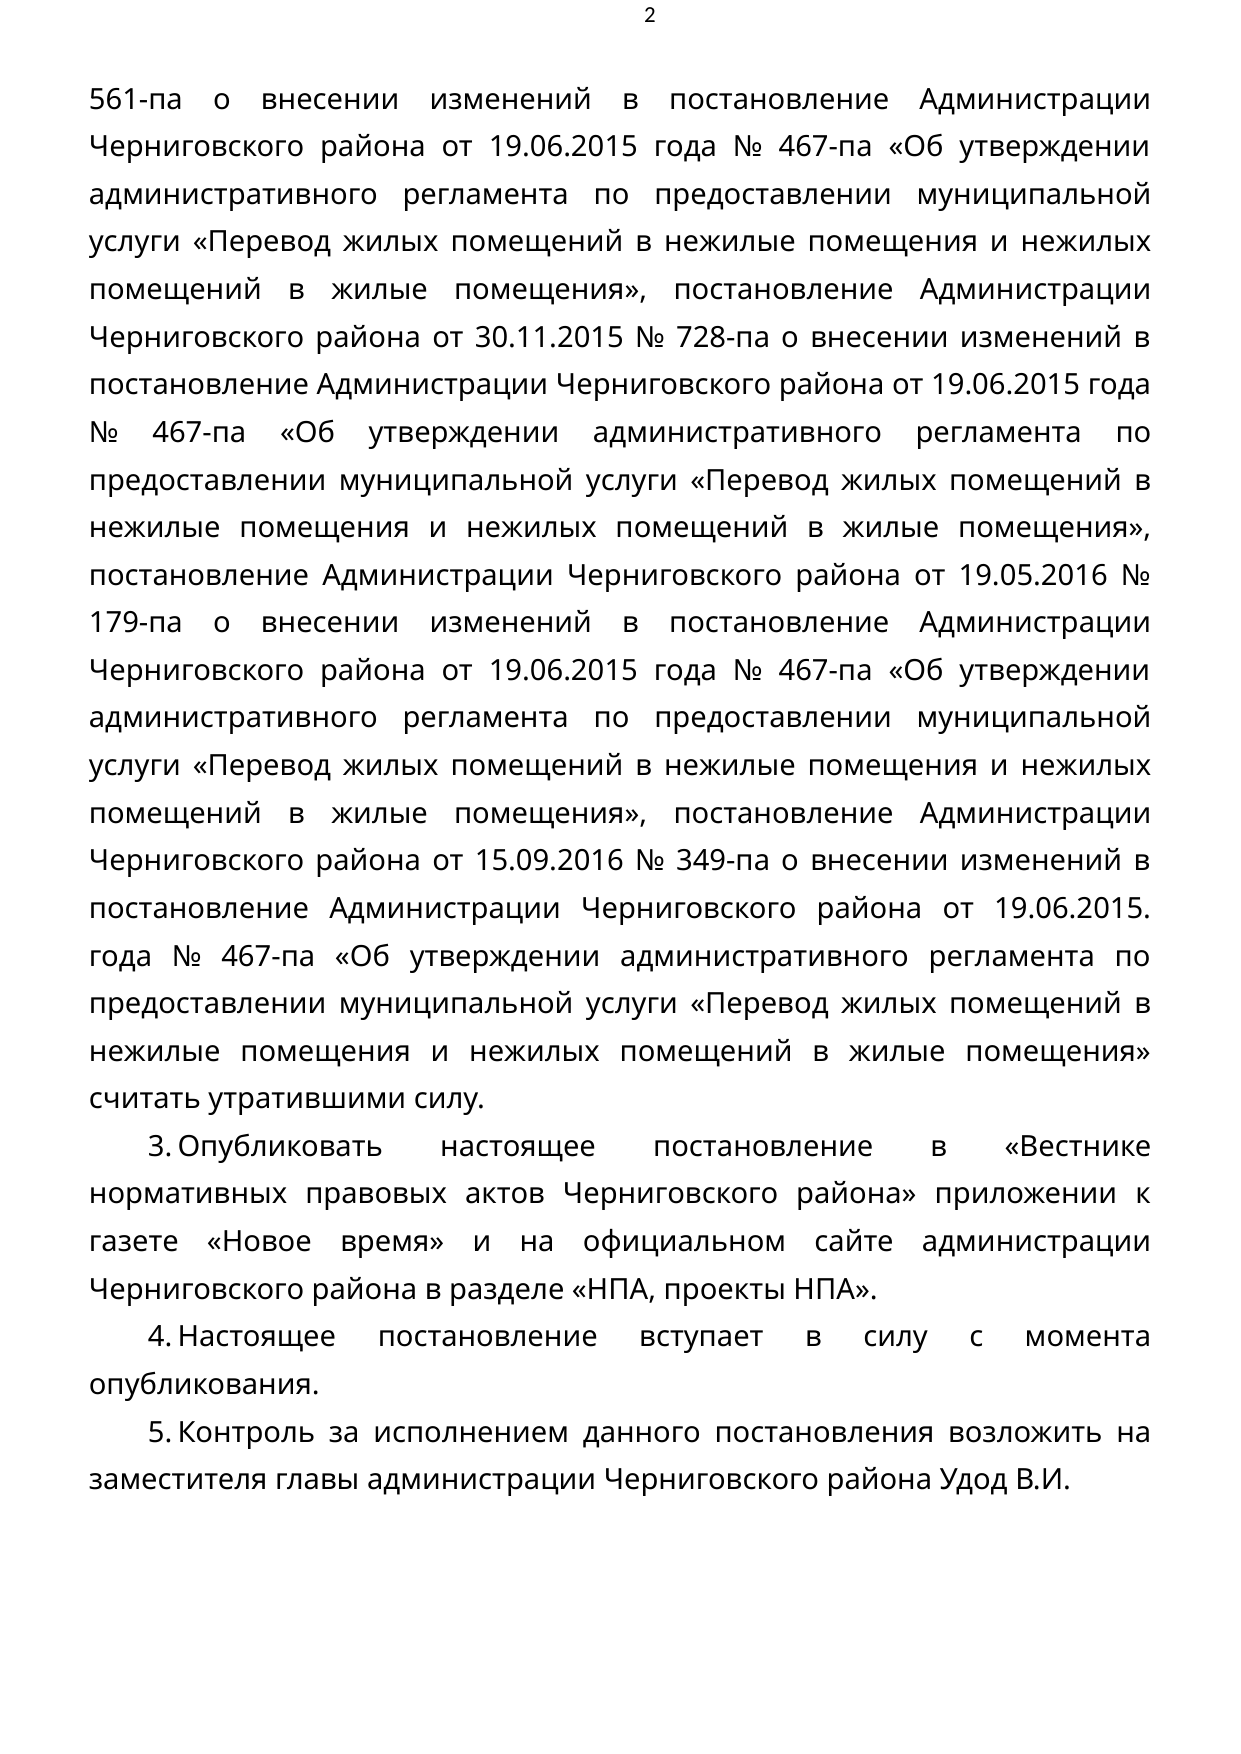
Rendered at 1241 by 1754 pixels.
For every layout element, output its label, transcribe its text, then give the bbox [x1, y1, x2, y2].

list Контроль за исполнением данного постановления возложить на заместителя главы администрации Черниговского района Удод В.И. [89, 1411, 1152, 1498]
list Опубликовать настоящее постановление в «Вестнике нормативных правовых актов Черниговского района» приложении к газете «Новое время» и на официальном сайте администрации Черниговского района в разделе «НПА, проекты НПА». [89, 1125, 1152, 1308]
list Настоящее постановление вступает в силу с момента опубликования. [89, 1316, 1152, 1403]
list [89, 78, 1152, 1117]
